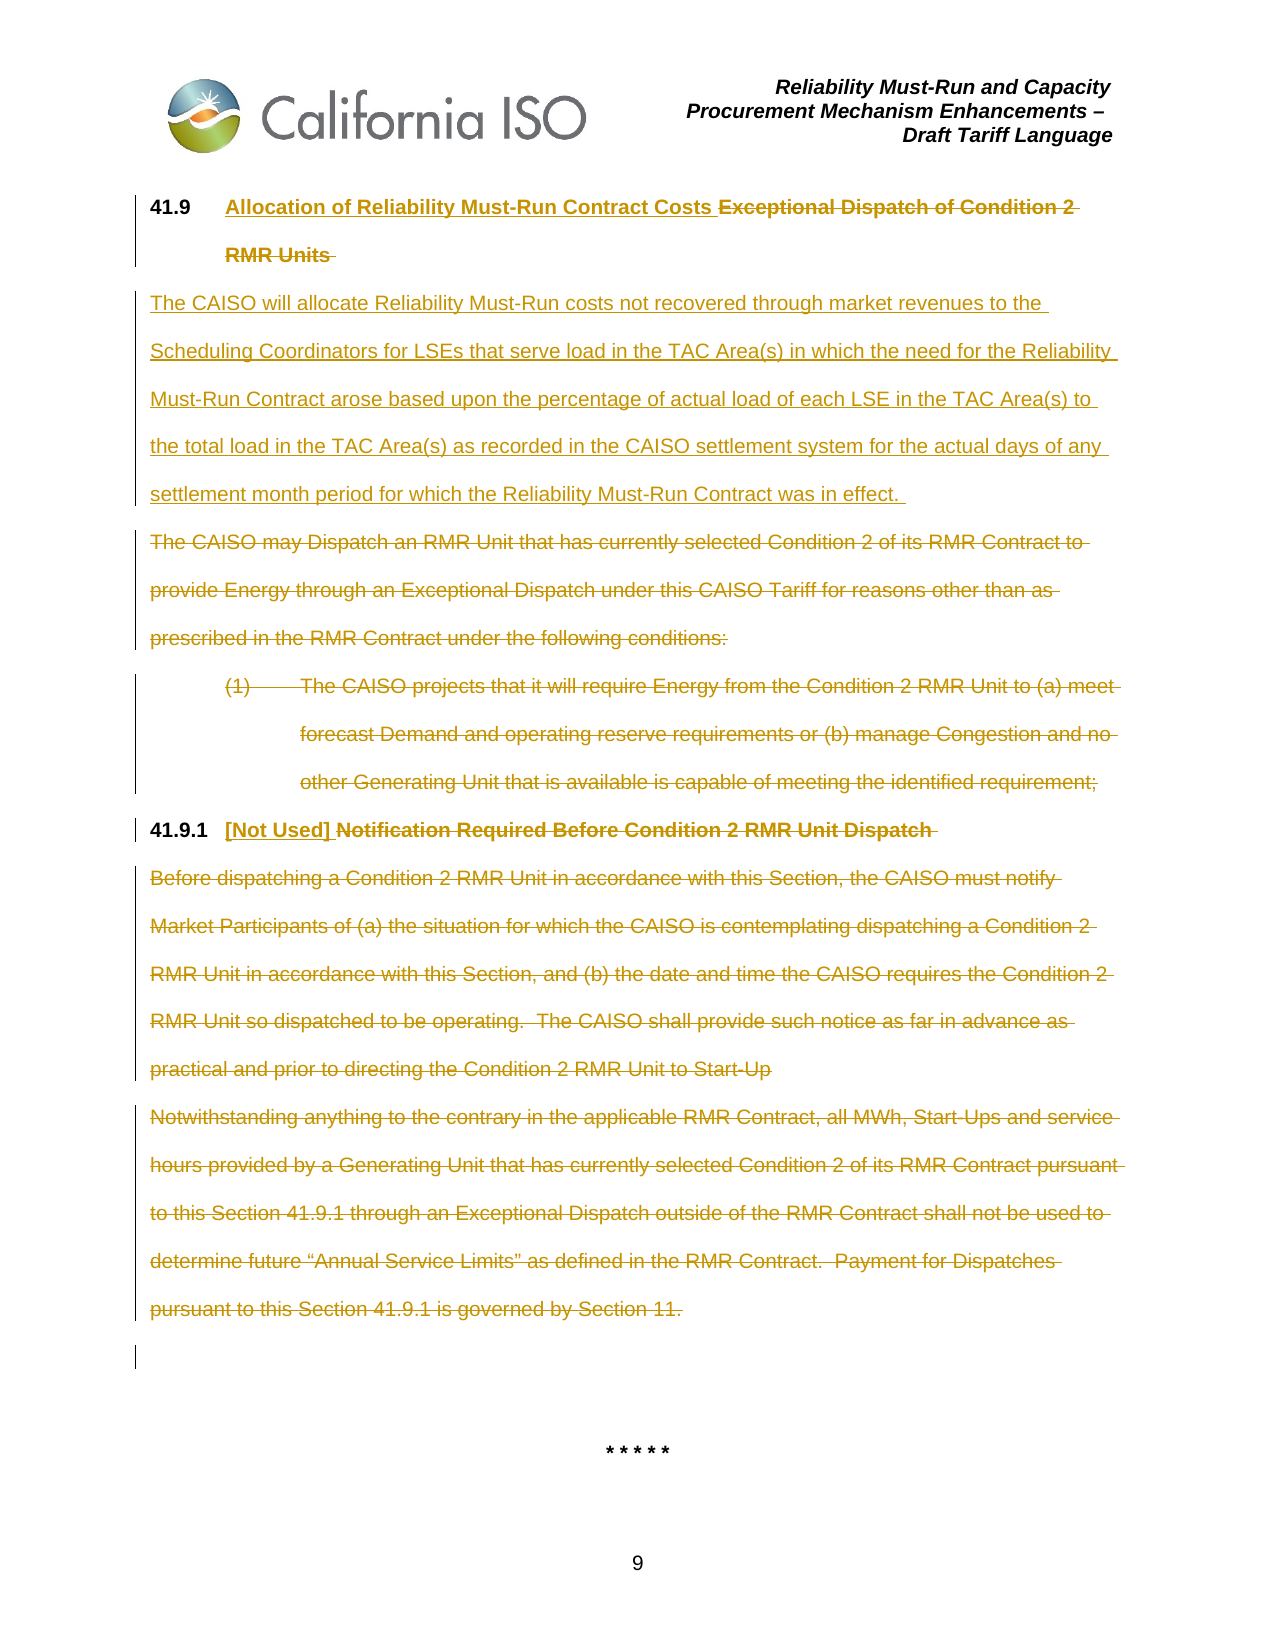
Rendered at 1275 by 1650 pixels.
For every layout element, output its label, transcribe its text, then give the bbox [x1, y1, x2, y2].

text * * * * * [150, 1441, 1125, 1464]
text 41.9 [150, 195, 1125, 267]
text 41.9.1 [150, 818, 1125, 842]
picture [161, 75, 591, 156]
